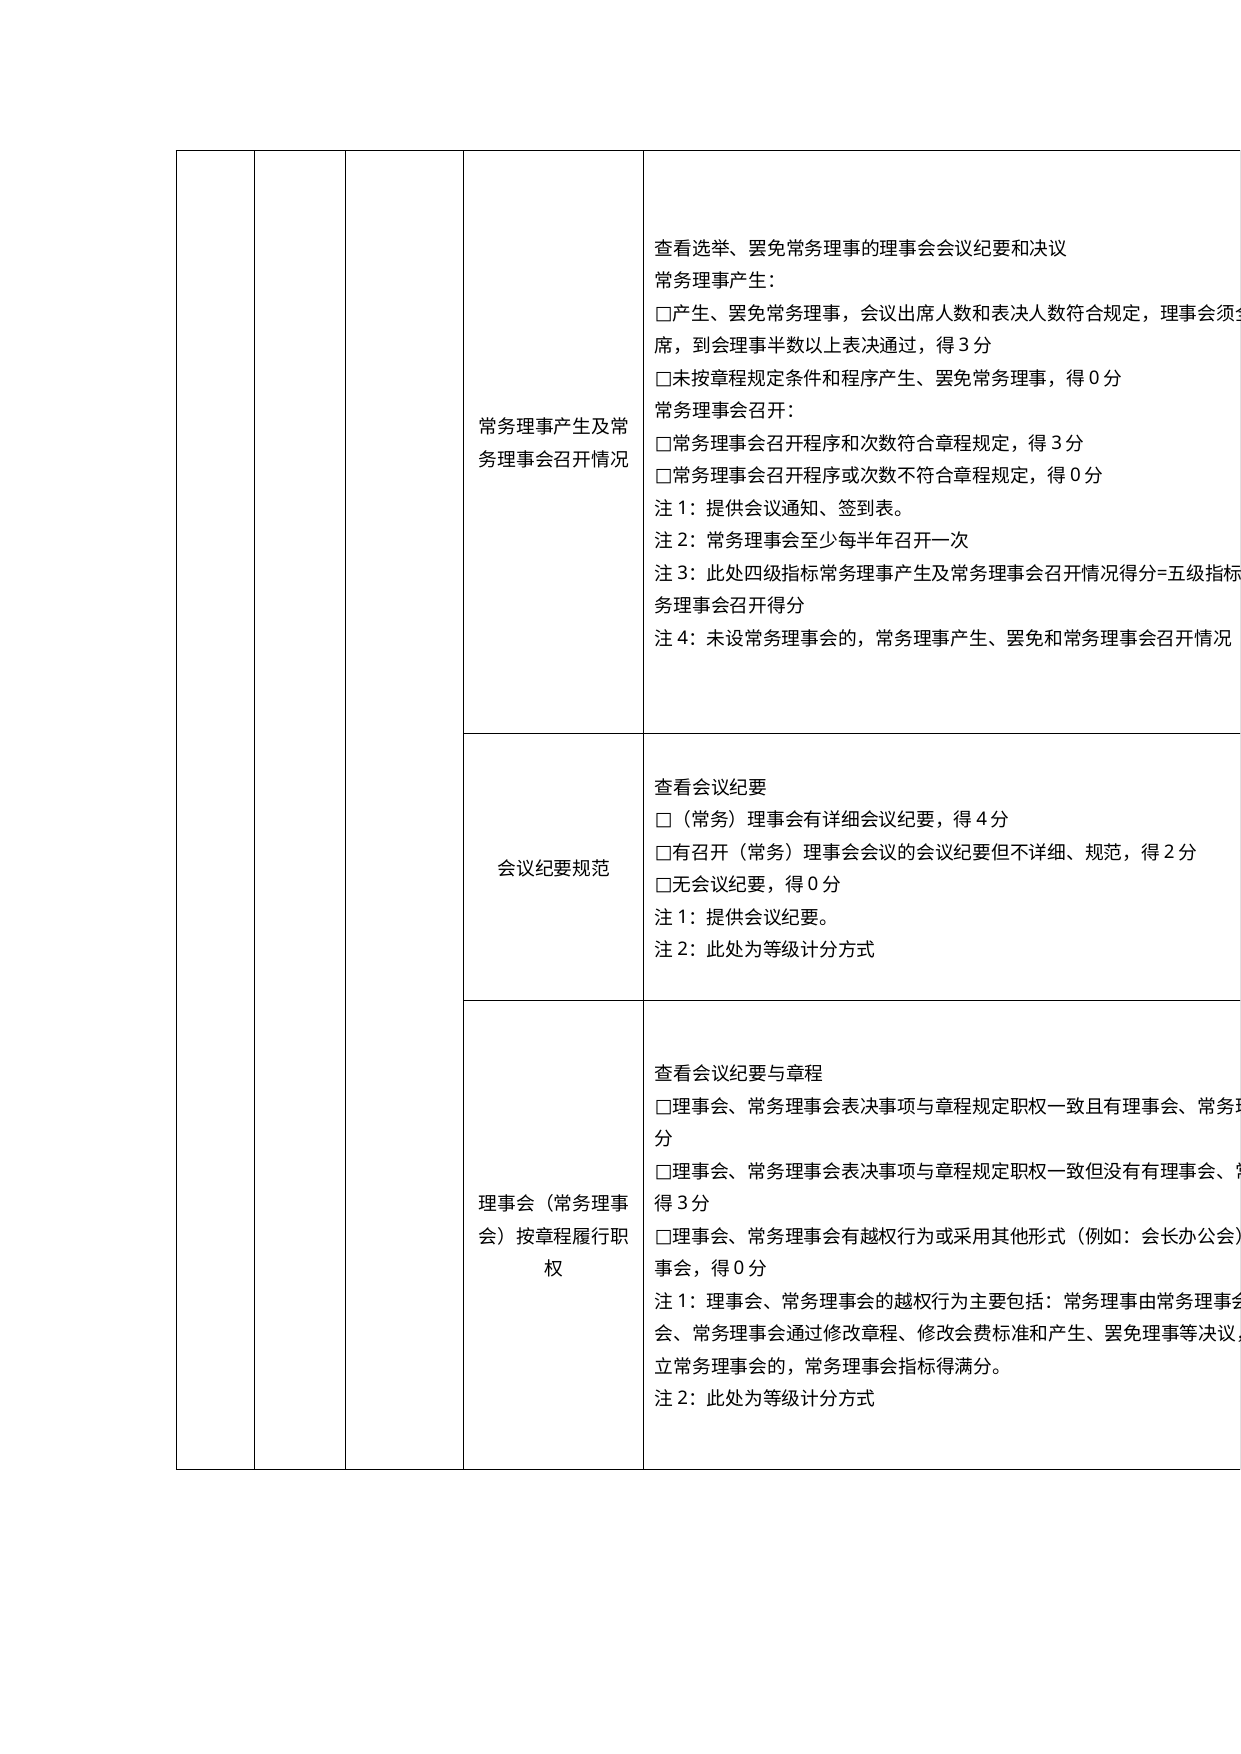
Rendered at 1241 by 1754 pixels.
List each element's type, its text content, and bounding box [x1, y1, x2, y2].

table_cell 理事会（常务理事会）按章程履行职权 [464, 1001, 643, 1469]
table_cell 查看会议纪要 □（常务）理事会有详细会议纪要，得4分 □有召开（常务）理事会会议的会议纪要但不详细、规范，得2分 □无会议纪要，得0分 注1：提供会议纪要。 注2：此处为等级计分方式 [644, 734, 1240, 1000]
table_cell 常务理事产生及常务理事会召开情况 [464, 151, 643, 733]
table_cell 查看会议纪要与章程 □理事会、常务理事会表决事项与章程规定职权一致且有理事会、常务理事会相关制度，得5分 □理事会、常务理事会表决事项与章程规定职权一致但没有有理事会、常务理事会相关制度，得3分 □理事会、常务理事会有越权行为或采用其他形式（例如：会长办公会）代替理事会、常务理事会，得0分 注1：理事会、常务理事会的越权行为主要包括：常务理事由常务理事会产生、罢免，理事会、常务理事会通过修改章程、修改会费标准和产生、罢免理事等决议，对照章程查看。未设立常务理事会的，常务理事会指标得满分。 注2：此处为等级计分方式 [644, 1001, 1240, 1469]
table_cell 会议纪要规范 [464, 734, 643, 1000]
table_cell 查看选举、罢免常务理事的理事会会议纪要和决议 常务理事产生： □产生、罢免常务理事，会议出席人数和表决人数符合规定，理事会须全体理事2/3以上出席，到会理事半数以上表决通过，得3分 □未按章程规定条件和程序产生、罢免常务理事，得0分 常务理事会召开： □常务理事会召开程序和次数符合章程规定，得3分 □常务理事会召开程序或次数不符合章程规定，得0分 注1：提供会议通知、签到表。 注2：常务理事会至少每半年召开一次 注3：此处四级指标常务理事产生及常务理事会召开情况得分=五级指标常务理事产生得分+常务理事会召开得分 注4：未设常务理事会的，常务理事产生、罢免和常务理事会召开情况 [644, 151, 1240, 733]
